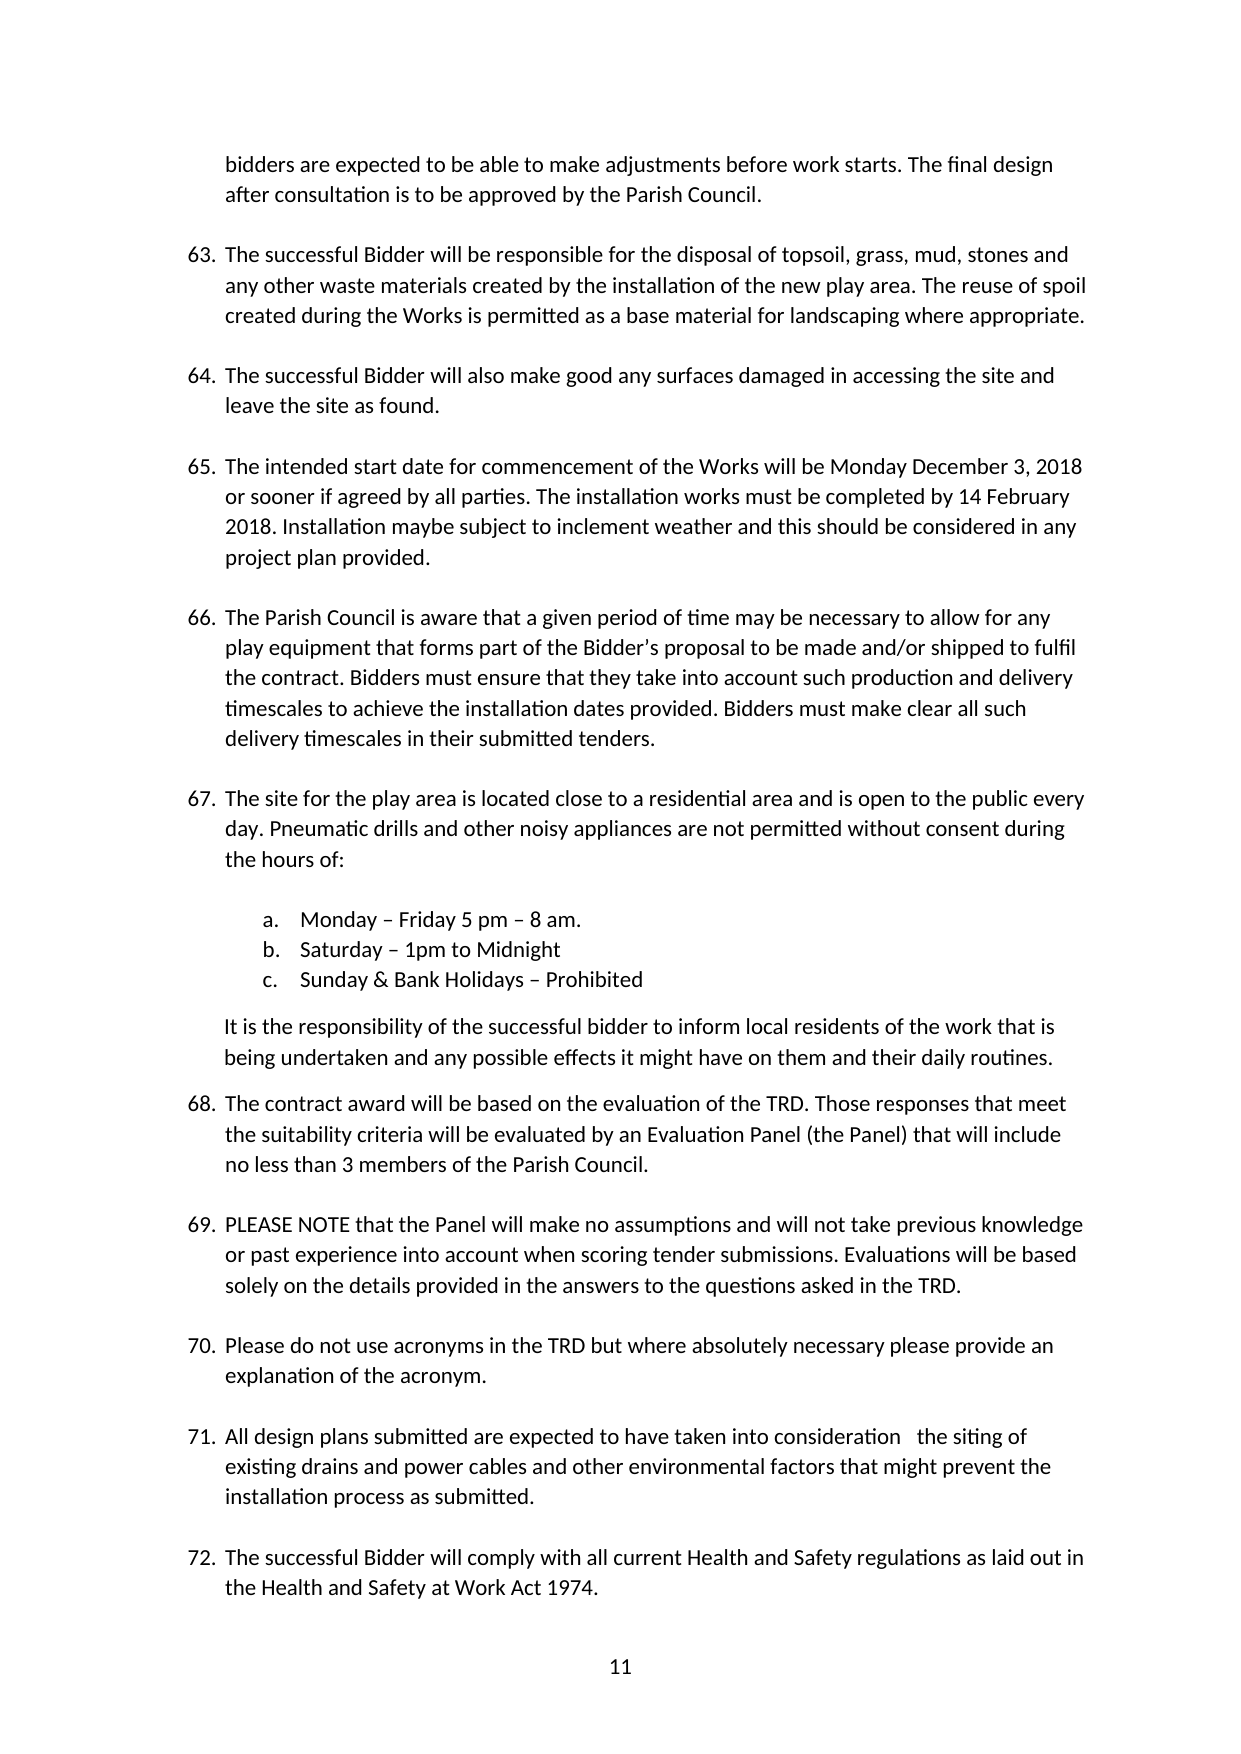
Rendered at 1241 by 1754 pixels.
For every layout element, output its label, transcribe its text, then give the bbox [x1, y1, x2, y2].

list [187, 150, 1090, 208]
list Sunday & Bank Holidays – Prohibited [262, 966, 1090, 994]
list The Parish Council is aware that a given period of time may be necessary to allow for any play equipment that forms part of the Bidder’s proposal to be made and/or shipped to fulfil the contract. Bidders must ensure that they take into account such production and delivery timescales to achieve the installation dates provided. Bidders must make clear all such delivery timescales in their submitted tenders. [187, 603, 1090, 752]
list The successful Bidder will be responsible for the disposal of topsoil, grass, mud, stones and any other waste materials created by the installation of the new play area. The reuse of spoil created during the Works is permitted as a base material for landscaping where appropriate. [187, 241, 1090, 329]
list The successful Bidder will comply with all current Health and Safety regulations as laid out in the Health and Safety at Work Act 1974. [187, 1543, 1090, 1601]
list All design plans submitted are expected to have taken into consideration the siting of existing drains and power cables and other environmental factors that might prevent the installation process as submitted. [187, 1422, 1090, 1510]
list Monday – Friday 5 pm – 8 am. [262, 905, 1090, 933]
text It is the responsibility of the successful bidder to inform local residents of the work that is being undertaken and any possible effects it might have on them and their daily routines. [224, 1012, 1090, 1071]
list The successful Bidder will also make good any surfaces damaged in accessing the site and leave the site as found. [187, 361, 1090, 420]
list The site for the play area is located close to a residential area and is open to the public every day. Pneumatic drills and other noisy appliances are not permitted without consent during the hours of: [187, 784, 1090, 873]
list The contract award will be based on the evaluation of the TRD. Those responses that meet the suitability criteria will be evaluated by an Evaluation Panel (the Panel) that will include no less than 3 members of the Parish Council. [187, 1089, 1090, 1178]
list The intended start date for commencement of the Works will be Monday December 3, 2018 or sooner if agreed by all parties. The installation works must be completed by 14 February 2018. Installation maybe subject to inclement weather and this should be considered in any project plan provided. [187, 452, 1090, 571]
list PLEASE NOTE that the Panel will make no assumptions and will not take previous knowledge or past experience into account when scoring tender submissions. Evaluations will be based solely on the details provided in the answers to the questions asked in the TRD. [187, 1210, 1090, 1299]
list Saturday – 1pm to Midnight [262, 935, 1090, 963]
list Please do not use acronyms in the TRD but where absolutely necessary please provide an explanation of the acronym. [187, 1331, 1090, 1389]
